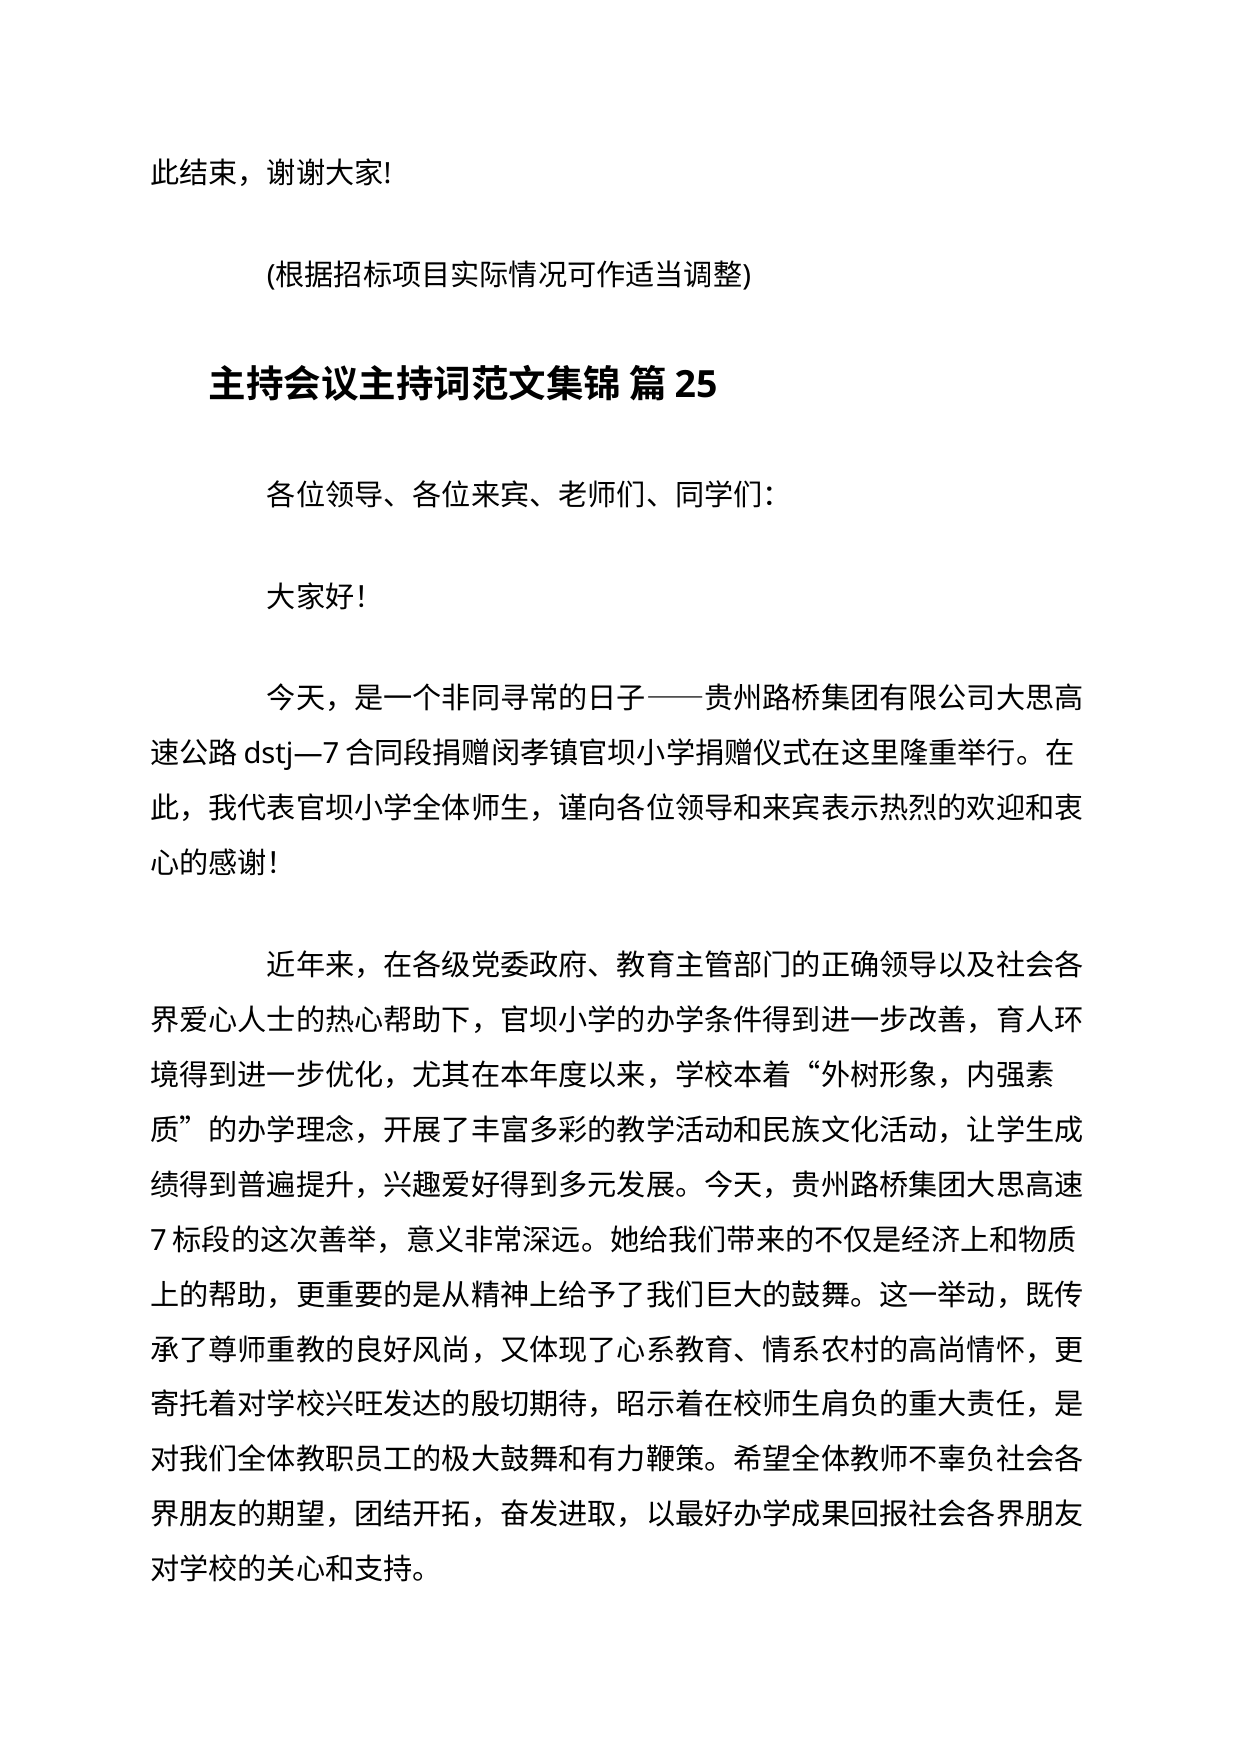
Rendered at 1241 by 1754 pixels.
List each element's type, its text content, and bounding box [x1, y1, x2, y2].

text 各位领导、各位来宾、老师们、同学们： [150, 472, 1090, 514]
text (根据招标项目实际情况可作适当调整) [150, 252, 1090, 294]
text 近年来，在各级党委政府、教育主管部门的正确领导以及社会各界爱心人士的热心帮助下，官坝小学的办学条件得到进一步改善，育人环境得到进一步优化，尤其在本年度以来，学校本着“外树形象，内强素质”的办学理念，开展了丰富多彩的教学活动和民族文化活动，让学生成绩得到普遍提升，兴趣爱好得到多元发展。今天，贵州路桥集团大思高速7标段的这次善举，意义非常深远。她给我们带来的不仅是经济上和物质上的帮助，更重要的是从精神上给予了我们巨大的鼓舞。这一举动，既传承了尊师重教的良好风尚，又体现了心系教育、情系农村的高尚情怀，更寄托着对学校兴旺发达的殷切期待，昭示着在校师生肩负的重大责任，是对我们全体教职员工的极大鼓舞和有力鞭策。希望全体教师不辜负社会各界朋友的期望，团结开拓，奋发进取，以最好办学成果回报社会各界朋友对学校的关心和支持。 [150, 942, 1090, 1588]
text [150, 150, 1090, 192]
text 主持会议主持词范文集锦 篇25 [150, 354, 1090, 408]
text 今天，是一个非同寻常的日子——贵州路桥集团有限公司大思高速公路dstj—7合同段捐赠闵孝镇官坝小学捐赠仪式在这里隆重举行。在此，我代表官坝小学全体师生，谨向各位领导和来宾表示热烈的欢迎和衷心的感谢！ [150, 675, 1090, 882]
text 大家好！ [150, 573, 1090, 616]
